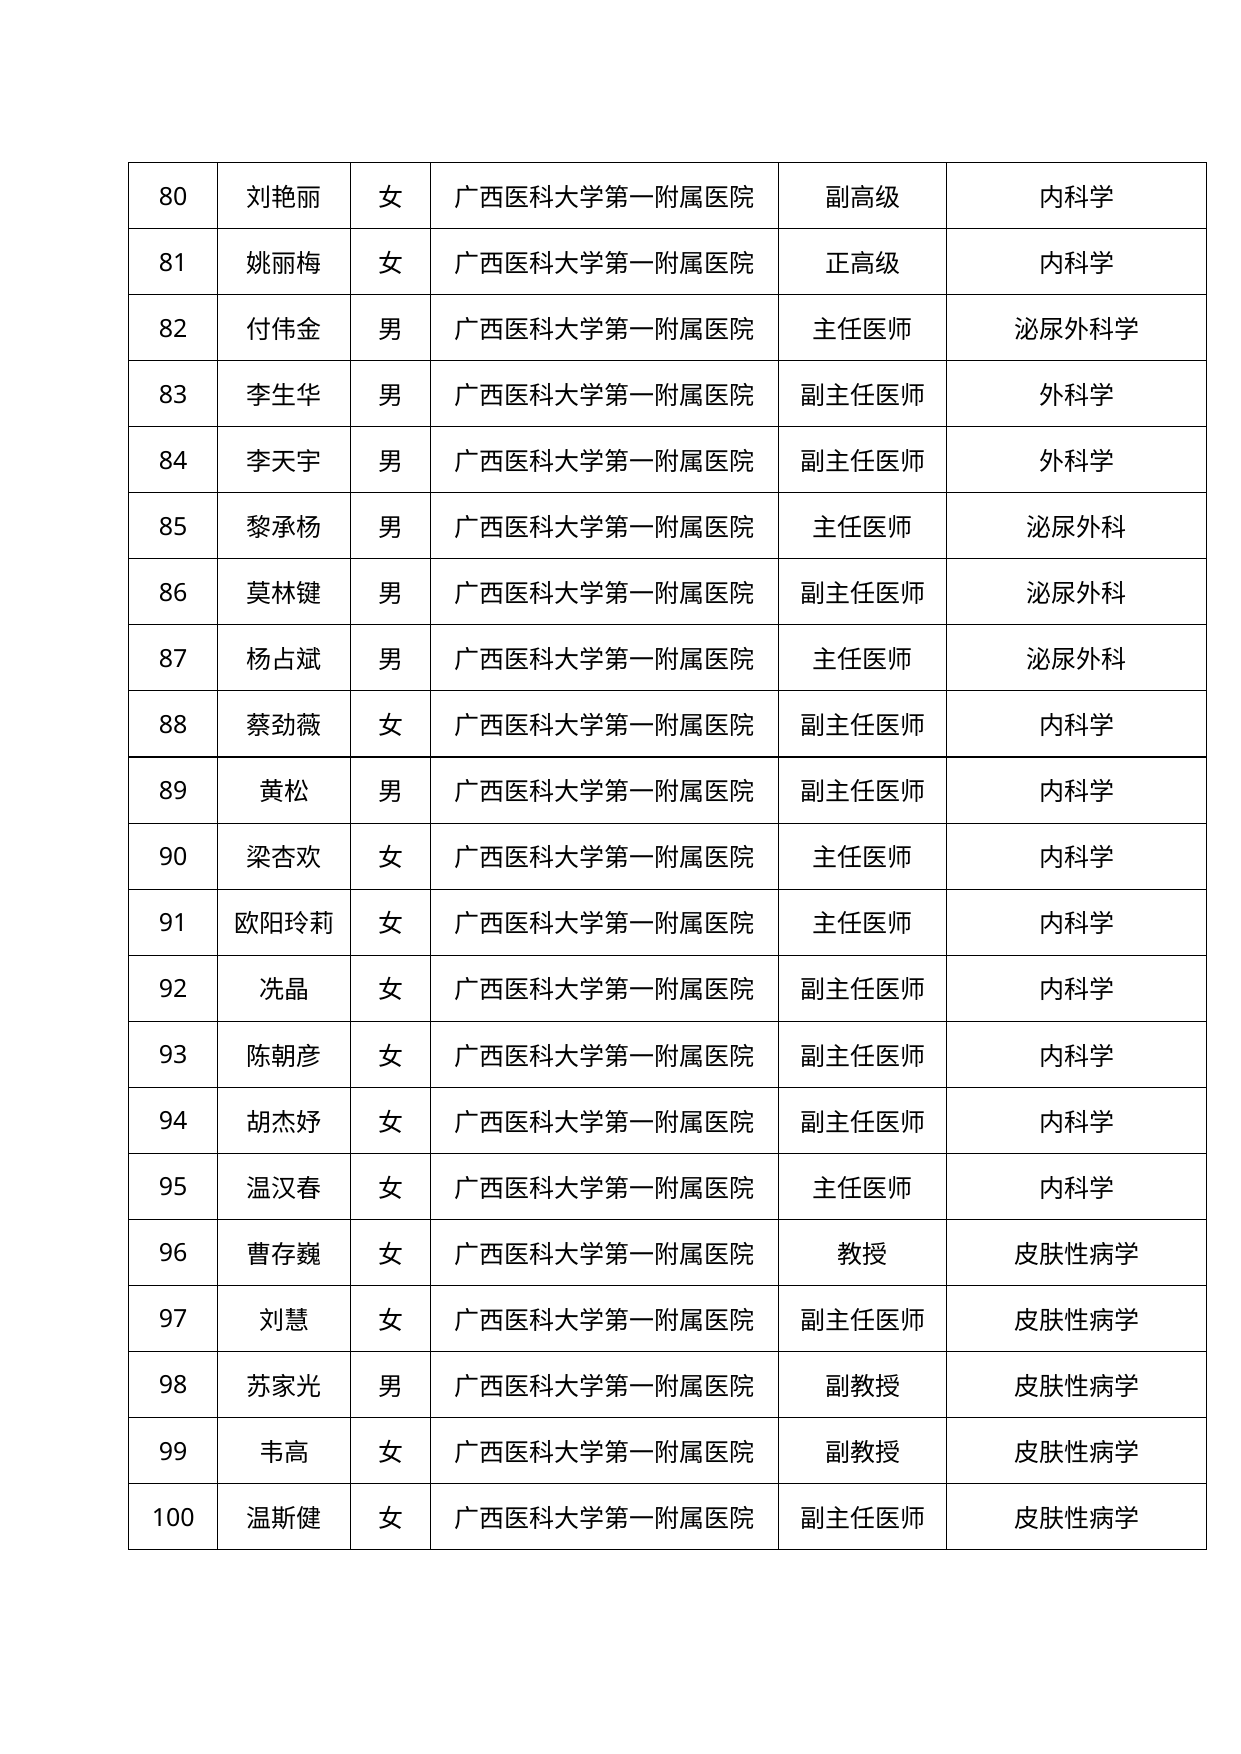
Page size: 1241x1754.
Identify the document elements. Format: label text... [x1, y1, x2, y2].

table_cell 男 [351, 295, 430, 360]
table_cell 温汉春 [218, 1154, 350, 1219]
table_cell 广西医科大学第一附属医院 [431, 1220, 778, 1285]
table_cell 副教授 [779, 1352, 946, 1417]
table_cell 副主任医师 [779, 559, 946, 624]
table_cell 84 [129, 427, 217, 492]
table_cell 副主任医师 [779, 758, 946, 822]
table_cell 副主任医师 [779, 956, 946, 1021]
table_cell 内科学 [947, 163, 1206, 228]
table_cell 梁杏欢 [218, 824, 350, 888]
table_cell 88 [129, 691, 217, 756]
table_cell 93 [129, 1022, 217, 1087]
table_cell 内科学 [947, 890, 1206, 954]
table_cell 教授 [779, 1220, 946, 1285]
table_cell 男 [351, 625, 430, 690]
table_cell 冼晶 [218, 956, 350, 1021]
table_cell 广西医科大学第一附属医院 [431, 691, 778, 756]
table_cell 女 [351, 824, 430, 888]
table_cell 92 [129, 956, 217, 1021]
table_cell 广西医科大学第一附属医院 [431, 229, 778, 294]
table_cell 莫林键 [218, 559, 350, 624]
table_cell 女 [351, 1088, 430, 1153]
table_cell 男 [351, 493, 430, 558]
table_cell 泌尿外科学 [947, 295, 1206, 360]
table_cell 温斯健 [218, 1484, 350, 1549]
table_cell 男 [351, 1352, 430, 1417]
table_cell 95 [129, 1154, 217, 1219]
table_cell 内科学 [947, 691, 1206, 756]
table_cell 皮肤性病学 [947, 1286, 1206, 1351]
table_cell 正高级 [779, 229, 946, 294]
table_cell 泌尿外科 [947, 493, 1206, 558]
table_cell 83 [129, 361, 217, 426]
table_cell 内科学 [947, 1022, 1206, 1087]
table_cell 外科学 [947, 361, 1206, 426]
table_cell 内科学 [947, 1154, 1206, 1219]
table_cell 96 [129, 1220, 217, 1285]
table_cell 广西医科大学第一附属医院 [431, 625, 778, 690]
table_cell 男 [351, 361, 430, 426]
table_cell 曹存巍 [218, 1220, 350, 1285]
table_cell 副主任医师 [779, 427, 946, 492]
table_cell 87 [129, 625, 217, 690]
table_cell 86 [129, 559, 217, 624]
table_cell 女 [351, 1484, 430, 1549]
table_cell 广西医科大学第一附属医院 [431, 559, 778, 624]
table_cell 广西医科大学第一附属医院 [431, 1022, 778, 1087]
table_cell 女 [351, 1154, 430, 1219]
table_cell 泌尿外科 [947, 559, 1206, 624]
table_cell 男 [351, 758, 430, 822]
table_cell 广西医科大学第一附属医院 [431, 1352, 778, 1417]
table_cell 女 [351, 691, 430, 756]
table_cell 主任医师 [779, 625, 946, 690]
table_cell 黄松 [218, 758, 350, 822]
table_cell 外科学 [947, 427, 1206, 492]
table_cell 韦高 [218, 1418, 350, 1483]
table_cell 蔡劲薇 [218, 691, 350, 756]
table_cell 胡杰妤 [218, 1088, 350, 1153]
table_cell 90 [129, 824, 217, 888]
table_cell 姚丽梅 [218, 229, 350, 294]
table_cell 广西医科大学第一附属医院 [431, 956, 778, 1021]
table_cell 主任医师 [779, 890, 946, 954]
table_cell 杨占斌 [218, 625, 350, 690]
table_cell 副主任医师 [779, 1484, 946, 1549]
table_cell 男 [351, 559, 430, 624]
table_cell 女 [351, 229, 430, 294]
table_cell 81 [129, 229, 217, 294]
table_cell 广西医科大学第一附属医院 [431, 758, 778, 822]
table_cell 刘慧 [218, 1286, 350, 1351]
table_cell 女 [351, 163, 430, 228]
table_cell 女 [351, 956, 430, 1021]
table_cell 内科学 [947, 1088, 1206, 1153]
table_cell 黎承杨 [218, 493, 350, 558]
table_cell 陈朝彦 [218, 1022, 350, 1087]
table_cell 付伟金 [218, 295, 350, 360]
table_cell 欧阳玲莉 [218, 890, 350, 954]
table_cell 皮肤性病学 [947, 1418, 1206, 1483]
table_cell 内科学 [947, 758, 1206, 822]
table_cell 女 [351, 1418, 430, 1483]
table_cell 广西医科大学第一附属医院 [431, 493, 778, 558]
table_cell 主任医师 [779, 1154, 946, 1219]
table_cell 主任医师 [779, 493, 946, 558]
table_cell 副主任医师 [779, 1286, 946, 1351]
table_cell 广西医科大学第一附属医院 [431, 1484, 778, 1549]
table_cell 80 [129, 163, 217, 228]
table_cell 91 [129, 890, 217, 954]
table_cell 85 [129, 493, 217, 558]
table_cell 82 [129, 295, 217, 360]
table_cell 89 [129, 758, 217, 822]
table_cell 泌尿外科 [947, 625, 1206, 690]
table_cell 李天宇 [218, 427, 350, 492]
table_cell 广西医科大学第一附属医院 [431, 824, 778, 888]
table_cell 97 [129, 1286, 217, 1351]
table_cell 女 [351, 1220, 430, 1285]
table_cell 广西医科大学第一附属医院 [431, 295, 778, 360]
table_cell 广西医科大学第一附属医院 [431, 1154, 778, 1219]
table_cell 98 [129, 1352, 217, 1417]
table_cell 广西医科大学第一附属医院 [431, 1418, 778, 1483]
table_cell 主任医师 [779, 824, 946, 888]
table_cell 女 [351, 890, 430, 954]
table_cell 广西医科大学第一附属医院 [431, 890, 778, 954]
table_cell 男 [351, 427, 430, 492]
table_cell 苏家光 [218, 1352, 350, 1417]
table_cell 副主任医师 [779, 1022, 946, 1087]
table_cell 100 [129, 1484, 217, 1549]
table_cell 内科学 [947, 956, 1206, 1021]
table_cell 主任医师 [779, 295, 946, 360]
table_cell 刘艳丽 [218, 163, 350, 228]
table_cell 副主任医师 [779, 691, 946, 756]
table_cell 内科学 [947, 229, 1206, 294]
table_cell 99 [129, 1418, 217, 1483]
table_cell 94 [129, 1088, 217, 1153]
table_cell 副主任医师 [779, 1088, 946, 1153]
table_cell 广西医科大学第一附属医院 [431, 361, 778, 426]
table_cell 副主任医师 [779, 361, 946, 426]
table_cell 女 [351, 1022, 430, 1087]
table_cell 广西医科大学第一附属医院 [431, 1088, 778, 1153]
table_cell 李生华 [218, 361, 350, 426]
table_cell 广西医科大学第一附属医院 [431, 427, 778, 492]
table_cell 副高级 [779, 163, 946, 228]
table_cell 内科学 [947, 824, 1206, 888]
table_cell 皮肤性病学 [947, 1352, 1206, 1417]
table_cell 副教授 [779, 1418, 946, 1483]
table_cell 女 [351, 1286, 430, 1351]
table_cell 皮肤性病学 [947, 1220, 1206, 1285]
table_cell 广西医科大学第一附属医院 [431, 1286, 778, 1351]
table_cell 皮肤性病学 [947, 1484, 1206, 1549]
table_cell 广西医科大学第一附属医院 [431, 163, 778, 228]
